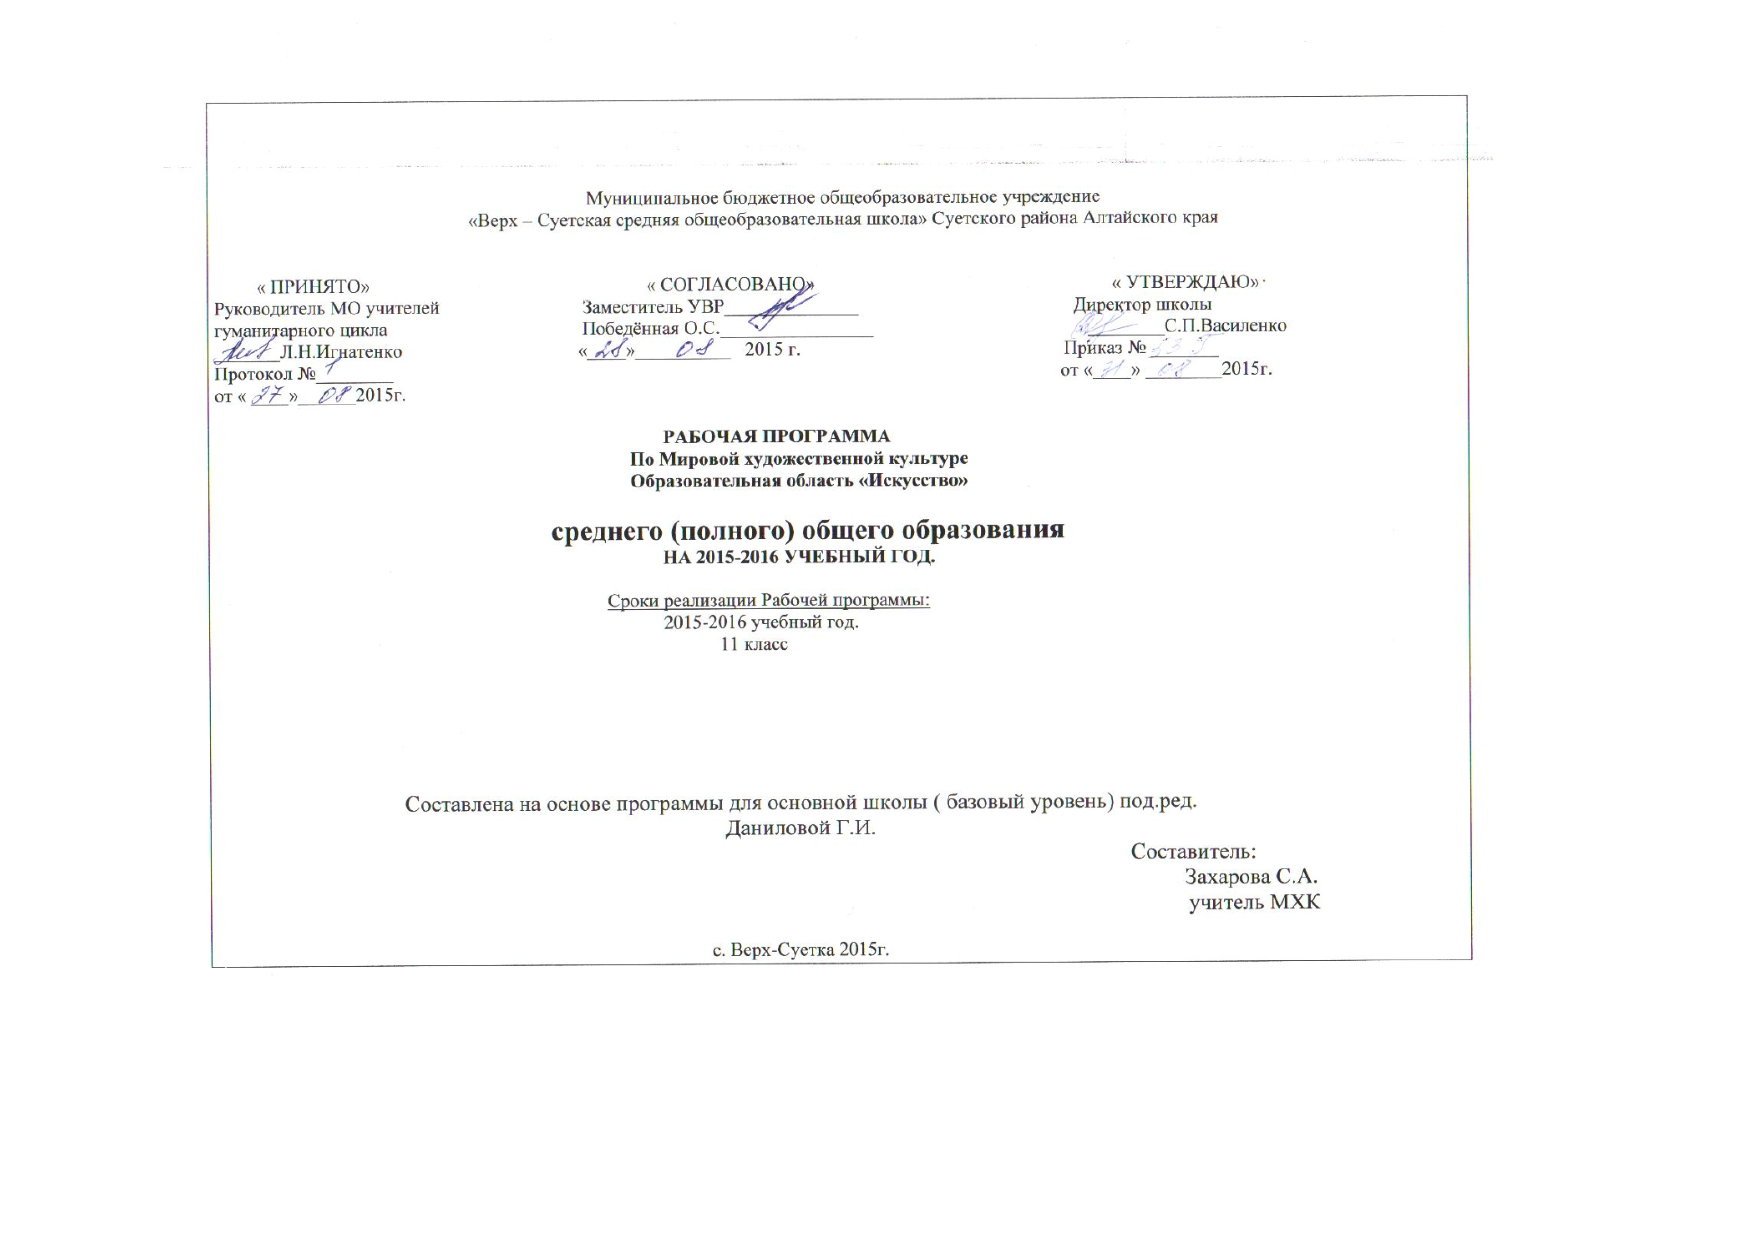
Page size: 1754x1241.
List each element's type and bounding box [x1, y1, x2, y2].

picture [153, 15, 1492, 987]
